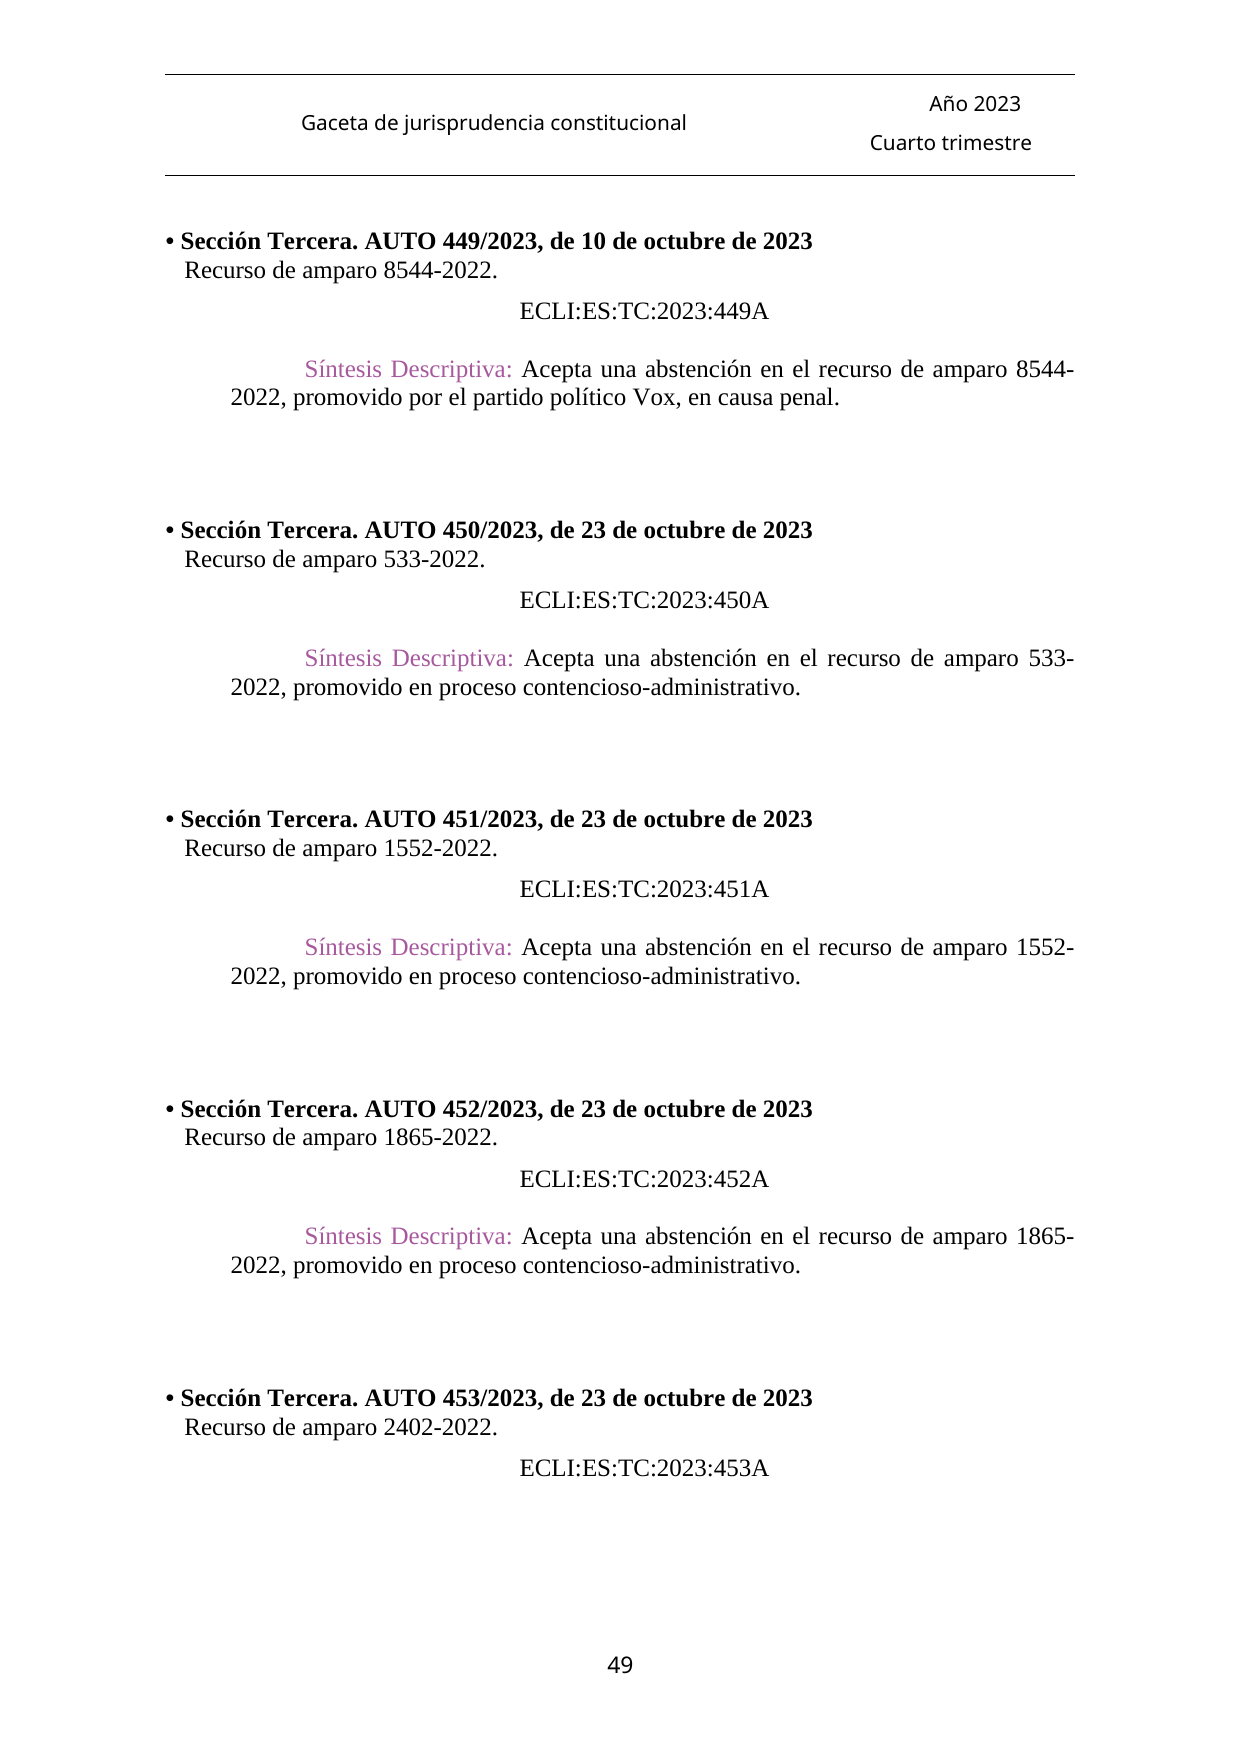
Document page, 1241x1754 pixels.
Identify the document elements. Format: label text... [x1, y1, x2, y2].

text Síntesis Descriptiva: Acepta una abstención en el recurso de amparo 1865-2022, promovido en proceso contencioso-administrativo. [230, 1221, 1075, 1279]
text Recurso de amparo 533-2022. [165, 544, 1075, 573]
text Síntesis Descriptiva: Acepta una abstención en el recurso de amparo 533-2022, promovido en proceso contencioso-administrativo. [230, 643, 1075, 700]
text • Sección Tercera. AUTO 450/2023, de 23 de octubre de 2023 [165, 515, 1075, 544]
text Síntesis Descriptiva: Acepta una abstención en el recurso de amparo 8544-2022, promovido por el partido político Vox, en causa penal. [230, 354, 1075, 411]
text ECLI:ES:TC:2023:453A [165, 1453, 1075, 1482]
text ECLI:ES:TC:2023:452A [165, 1164, 1075, 1192]
text • Sección Tercera. AUTO 453/2023, de 23 de octubre de 2023 [165, 1383, 1075, 1412]
text • Sección Tercera. AUTO 451/2023, de 23 de octubre de 2023 [165, 804, 1075, 833]
text ECLI:ES:TC:2023:450A [165, 585, 1075, 614]
text Recurso de amparo 1865-2022. [165, 1122, 1075, 1151]
text ECLI:ES:TC:2023:451A [165, 874, 1075, 903]
text Síntesis Descriptiva: Acepta una abstención en el recurso de amparo 1552-2022, promovido en proceso contencioso-administrativo. [230, 932, 1075, 989]
text Recurso de amparo 1552-2022. [165, 833, 1075, 862]
text ECLI:ES:TC:2023:449A [165, 296, 1075, 325]
text • Sección Tercera. AUTO 452/2023, de 23 de octubre de 2023 [165, 1094, 1075, 1122]
text • Sección Tercera. AUTO 449/2023, de 10 de octubre de 2023 [165, 226, 1075, 255]
text Recurso de amparo 8544-2022. [165, 255, 1075, 284]
text Recurso de amparo 2402-2022. [165, 1412, 1075, 1440]
